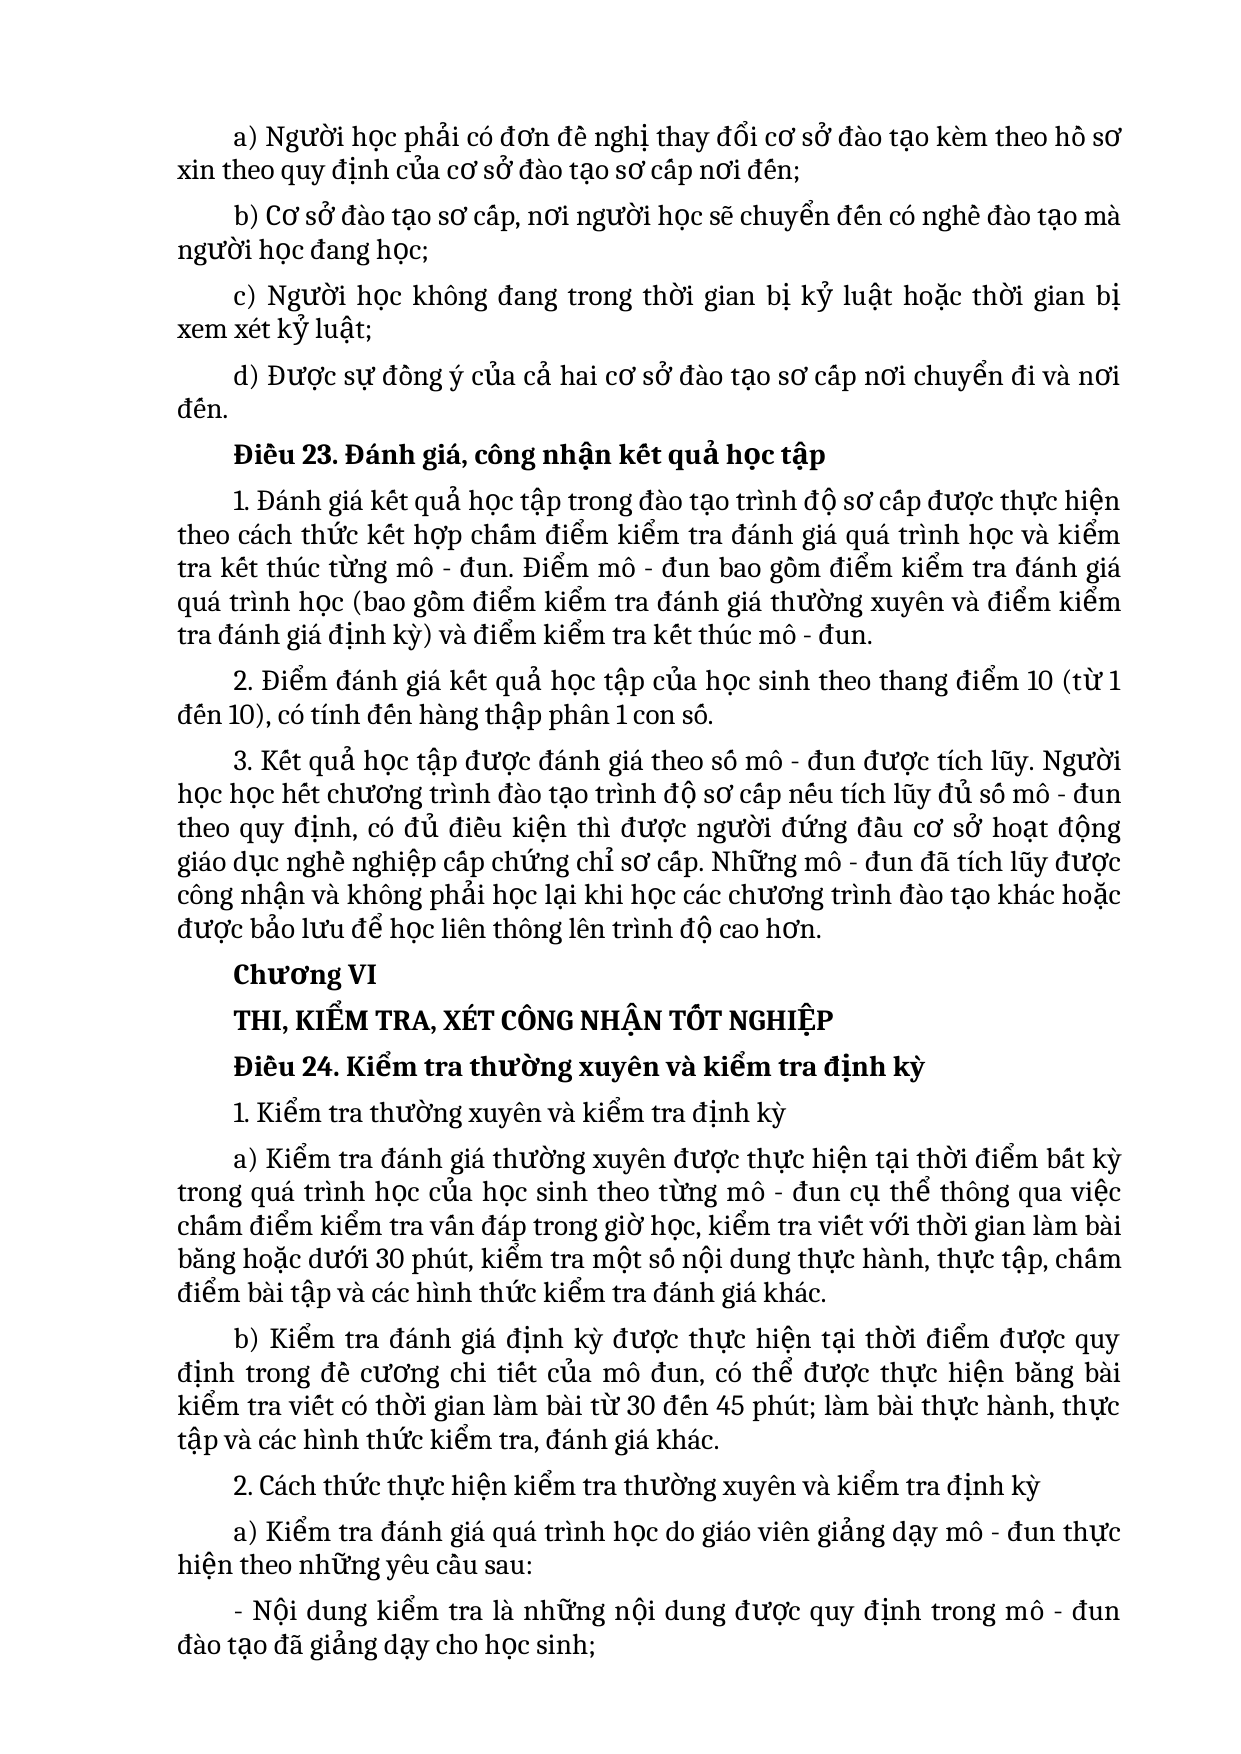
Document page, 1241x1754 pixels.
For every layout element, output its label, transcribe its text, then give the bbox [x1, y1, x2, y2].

text 1. Kiểm tra thường xuyên và kiểm tra định kỳ [177, 1096, 1122, 1129]
text THI, KIỂM TRA, XÉT CÔNG NHẬN TỐT NGHIỆP [177, 1004, 1122, 1037]
text b) Kiểm tra đánh giá định kỳ được thực hiện tại thời điểm được quy định trong đề cương chi tiết của mô đun, có thể được thực hiện bằng bài kiểm tra viết có thời gian làm bài từ 30 đến 45 phút; làm bài thực hành, thực tập và các hình thức kiểm tra, đánh giá khác. [177, 1322, 1122, 1456]
text 1. Đánh giá kết quả học tập trong đào tạo trình độ sơ cấp được thực hiện theo cách thức kết hợp chấm điểm kiểm tra đánh giá quá trình học và kiểm tra kết thúc từng mô - đun. Điểm mô - đun bao gồm điểm kiểm tra đánh giá quá trình học (bao gồm điểm kiểm tra đánh giá thường xuyên và điểm kiểm tra đánh giá định kỳ) và điểm kiểm tra kết thúc mô - đun. [177, 484, 1122, 652]
text d) Được sự đồng ý của cả hai cơ sở đào tạo sơ cấp nơi chuyển đi và nơi đến. [177, 359, 1122, 426]
text c) Người học không đang trong thời gian bị kỷ luật hoặc thời gian bị xem xét kỷ luật; [177, 279, 1122, 346]
text - Nội dung kiểm tra là những nội dung được quy định trong mô - đun đào tạo đã giảng dạy cho học sinh; [177, 1594, 1122, 1662]
text 2. Điểm đánh giá kết quả học tập của học sinh theo thang điểm 10 (từ 1 đến 10), có tính đến hàng thập phân 1 con số. [177, 664, 1122, 732]
text a) Kiểm tra đánh giá thường xuyên được thực hiện tại thời điểm bất kỳ trong quá trình học của học sinh theo từng mô - đun cụ thể thông qua việc chấm điểm kiểm tra vấn đáp trong giờ học, kiểm tra viết với thời gian làm bài bằng hoặc dưới 30 phút, kiểm tra một số nội dung thực hành, thực tập, chấm điểm bài tập và các hình thức kiểm tra đánh giá khác. [177, 1142, 1122, 1310]
text b) Cơ sở đào tạo sơ cấp, nơi người học sẽ chuyển đến có nghề đào tạo mà người học đang học; [177, 199, 1122, 267]
text 3. Kết quả học tập được đánh giá theo số mô - đun được tích lũy. Người học học hết chương trình đào tạo trình độ sơ cấp nếu tích lũy đủ số mô - đun theo quy định, có đủ điều kiện thì được người đứng đầu cơ sở hoạt động giáo dục nghề nghiệp cấp chứng chỉ sơ cấp. Những mô - đun đã tích lũy được công nhận và không phải học lại khi học các chương trình đào tạo khác hoặc được bảo lưu để học liên thông lên trình độ cao hơn. [177, 744, 1122, 945]
text Điều 23. Đánh giá, công nhận kết quả học tập [177, 438, 1122, 472]
text Chương VI [177, 958, 1122, 991]
text a) Kiểm tra đánh giá quá trình học do giáo viên giảng dạy mô - đun thực hiện theo những yêu cầu sau: [177, 1515, 1122, 1582]
text Điều 24. Kiểm tra thường xuyên và kiểm tra định kỳ [177, 1050, 1122, 1083]
text 2. Cách thức thực hiện kiểm tra thường xuyên và kiểm tra định kỳ [177, 1469, 1122, 1502]
text a) Người học phải có đơn đề nghị thay đổi cơ sở đào tạo kèm theo hồ sơ xin theo quy định của cơ sở đào tạo sơ cấp nơi đến; [177, 120, 1122, 187]
